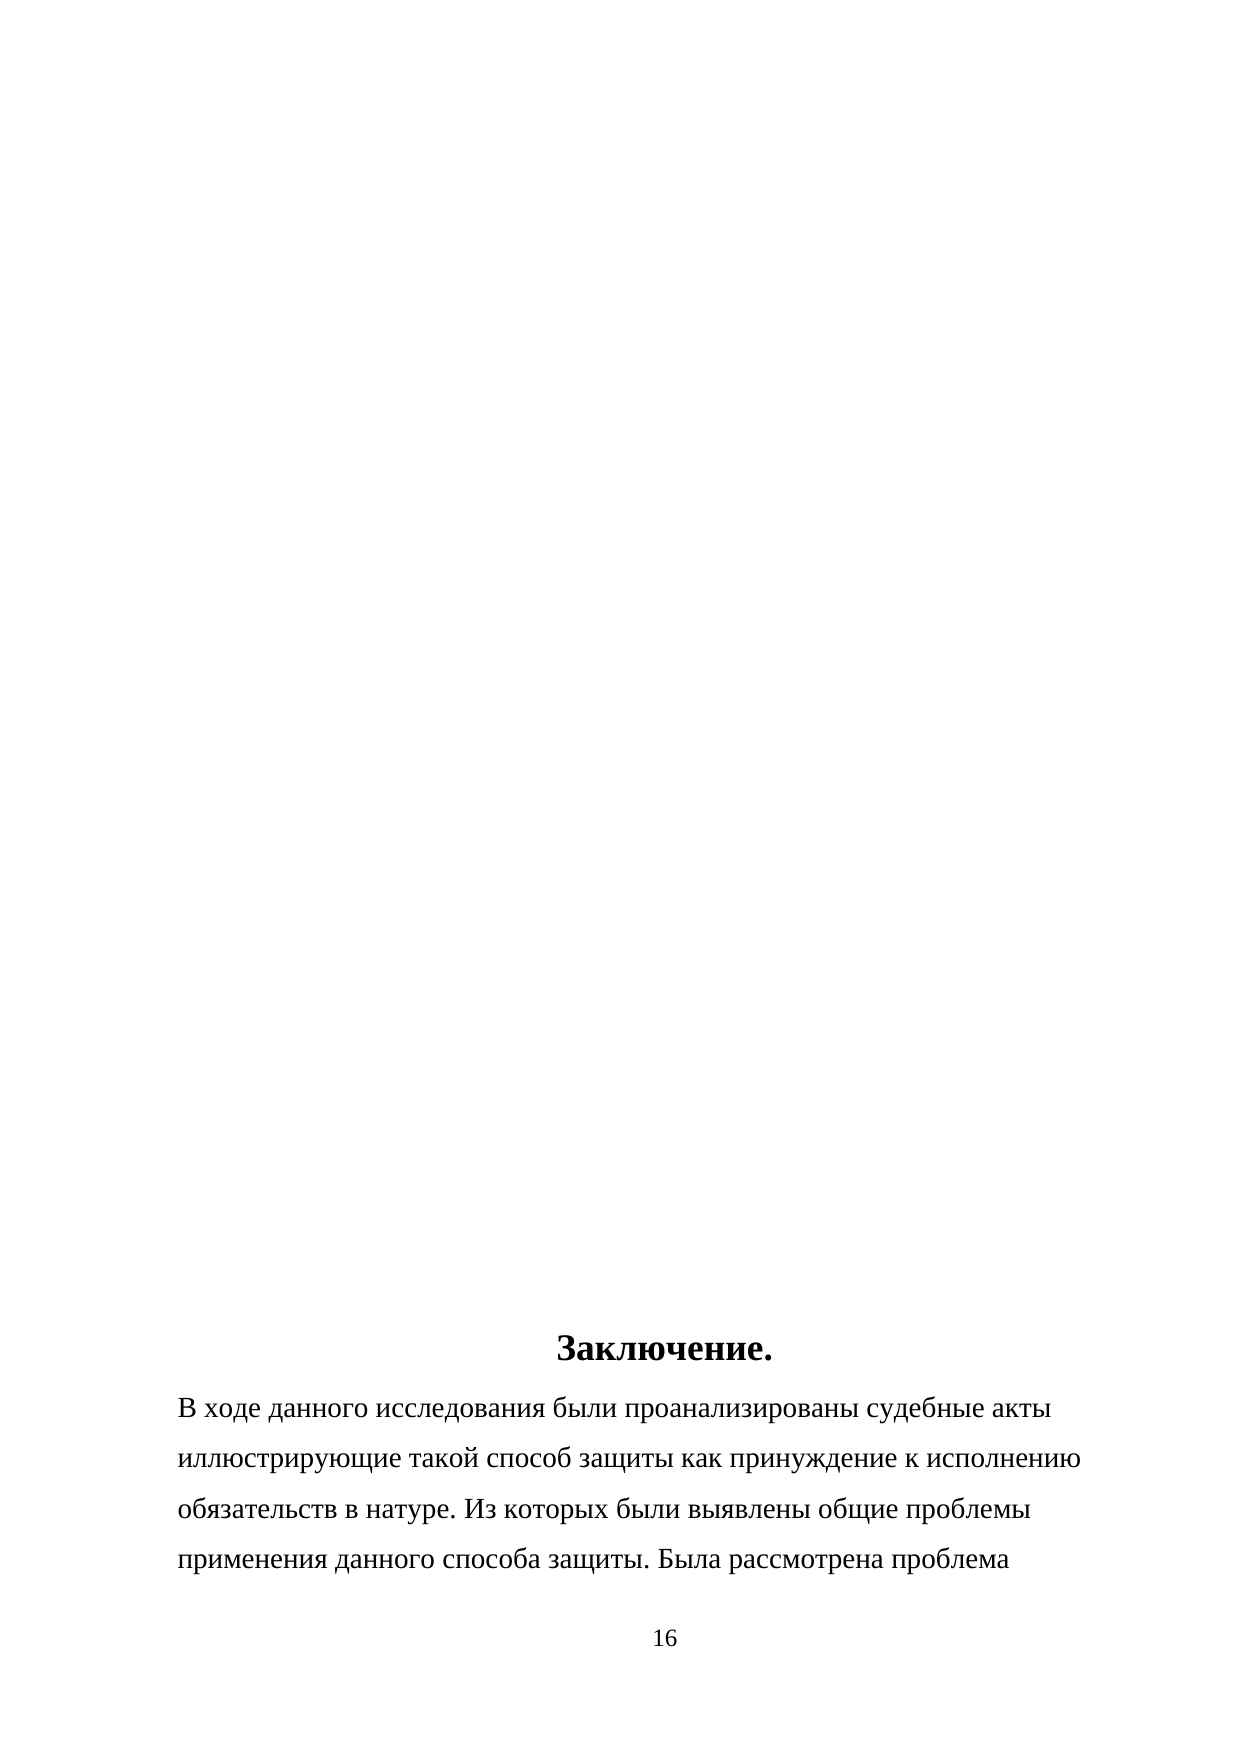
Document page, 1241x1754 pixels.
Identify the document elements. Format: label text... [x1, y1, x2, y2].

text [177, 1390, 1152, 1575]
text Заключение. [177, 1326, 1152, 1369]
